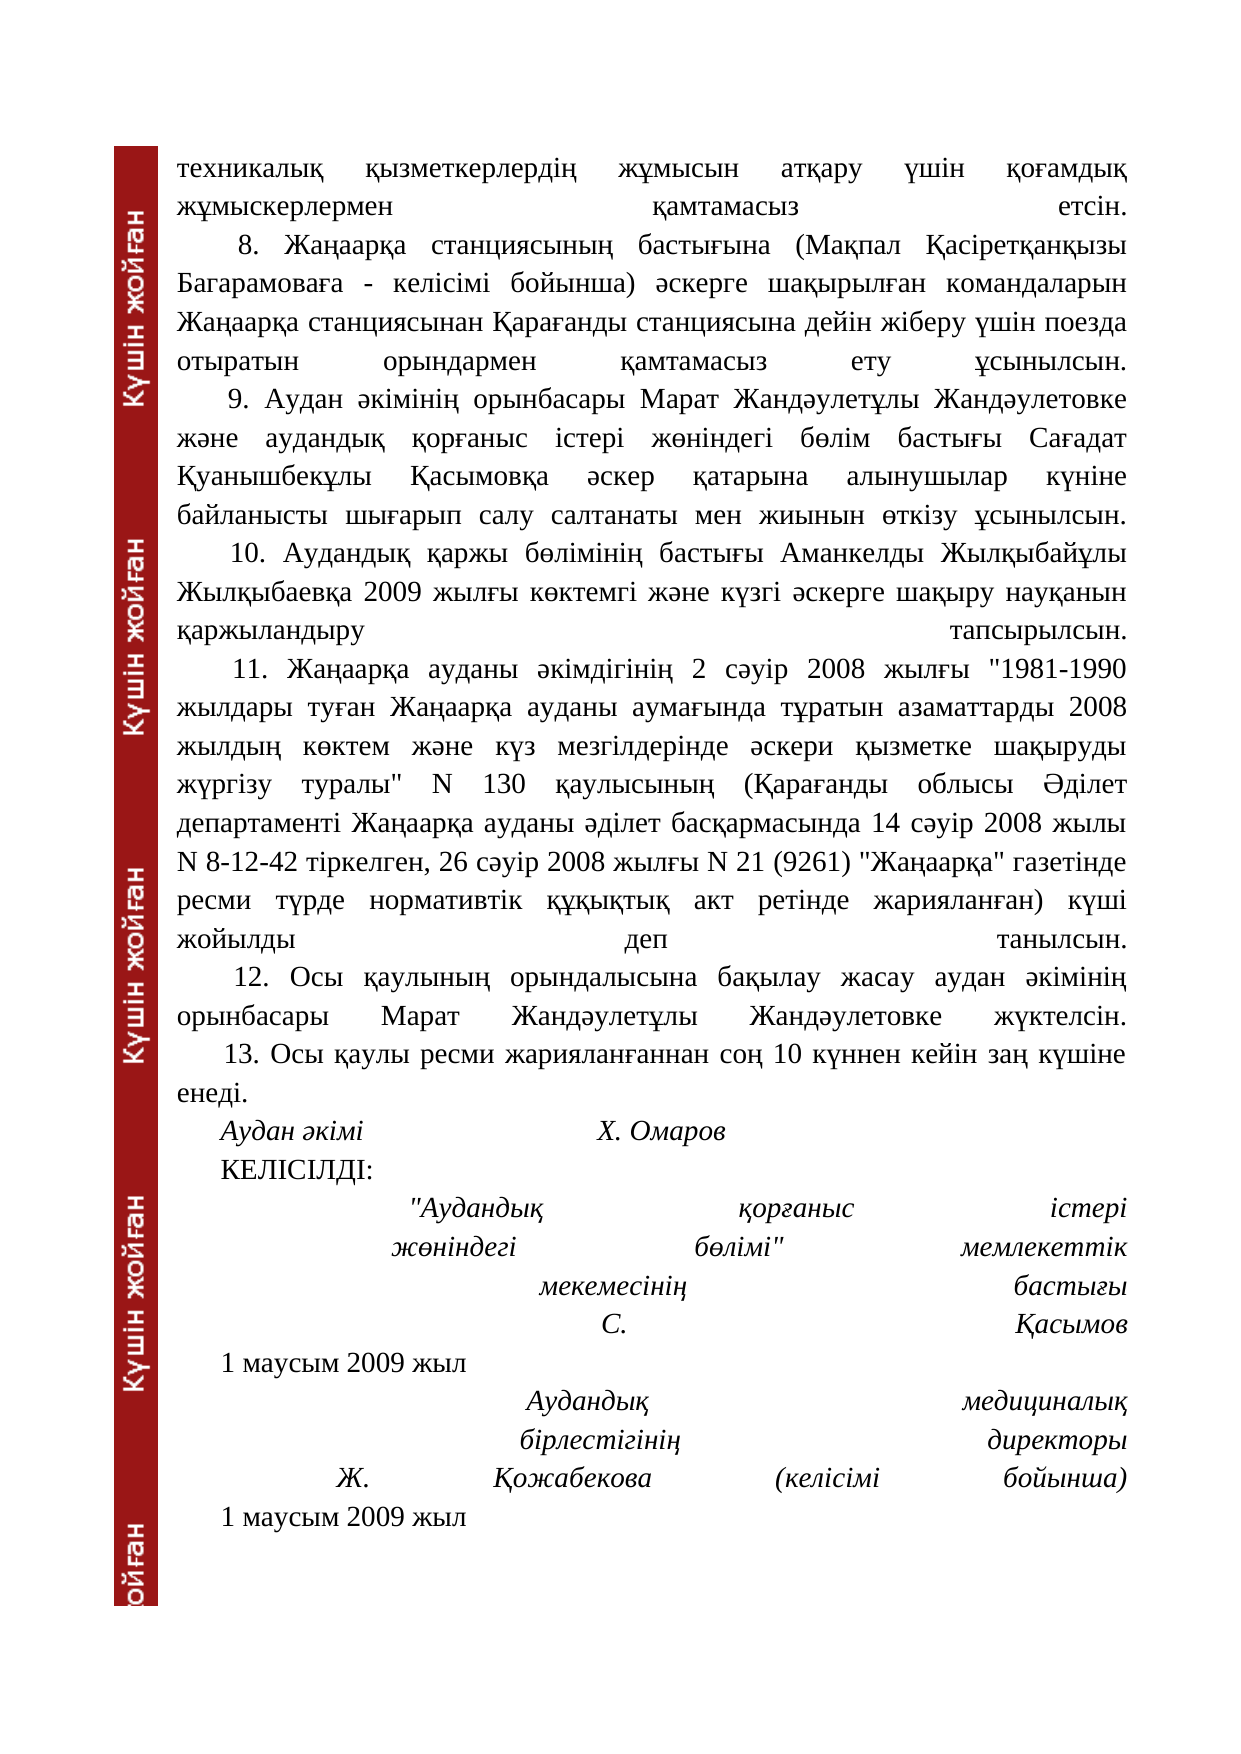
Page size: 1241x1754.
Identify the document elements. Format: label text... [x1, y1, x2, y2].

picture [114, 1186, 158, 1191]
text Аудандық медициналық бірлестігінің директоры Ж. Қожабекова (келісімі бойынша) 1 маусым 2009 жыл [112, 1383, 1128, 1532]
text "Аудандық қорғаныс істері жөніндегі бөлімі" мемлекеттік мекемесінің бастығы С. Қасымов 1 маусым 2009 жыл [112, 1191, 1128, 1378]
picture [114, 1378, 158, 1383]
picture [114, 1532, 158, 1606]
text КЕЛІСІЛДІ: [112, 1152, 1128, 1186]
picture [114, 1147, 158, 1152]
picture [114, 146, 158, 150]
picture [114, 1108, 158, 1113]
text Аудан әкімі Х. Омаров [112, 1113, 1128, 1147]
